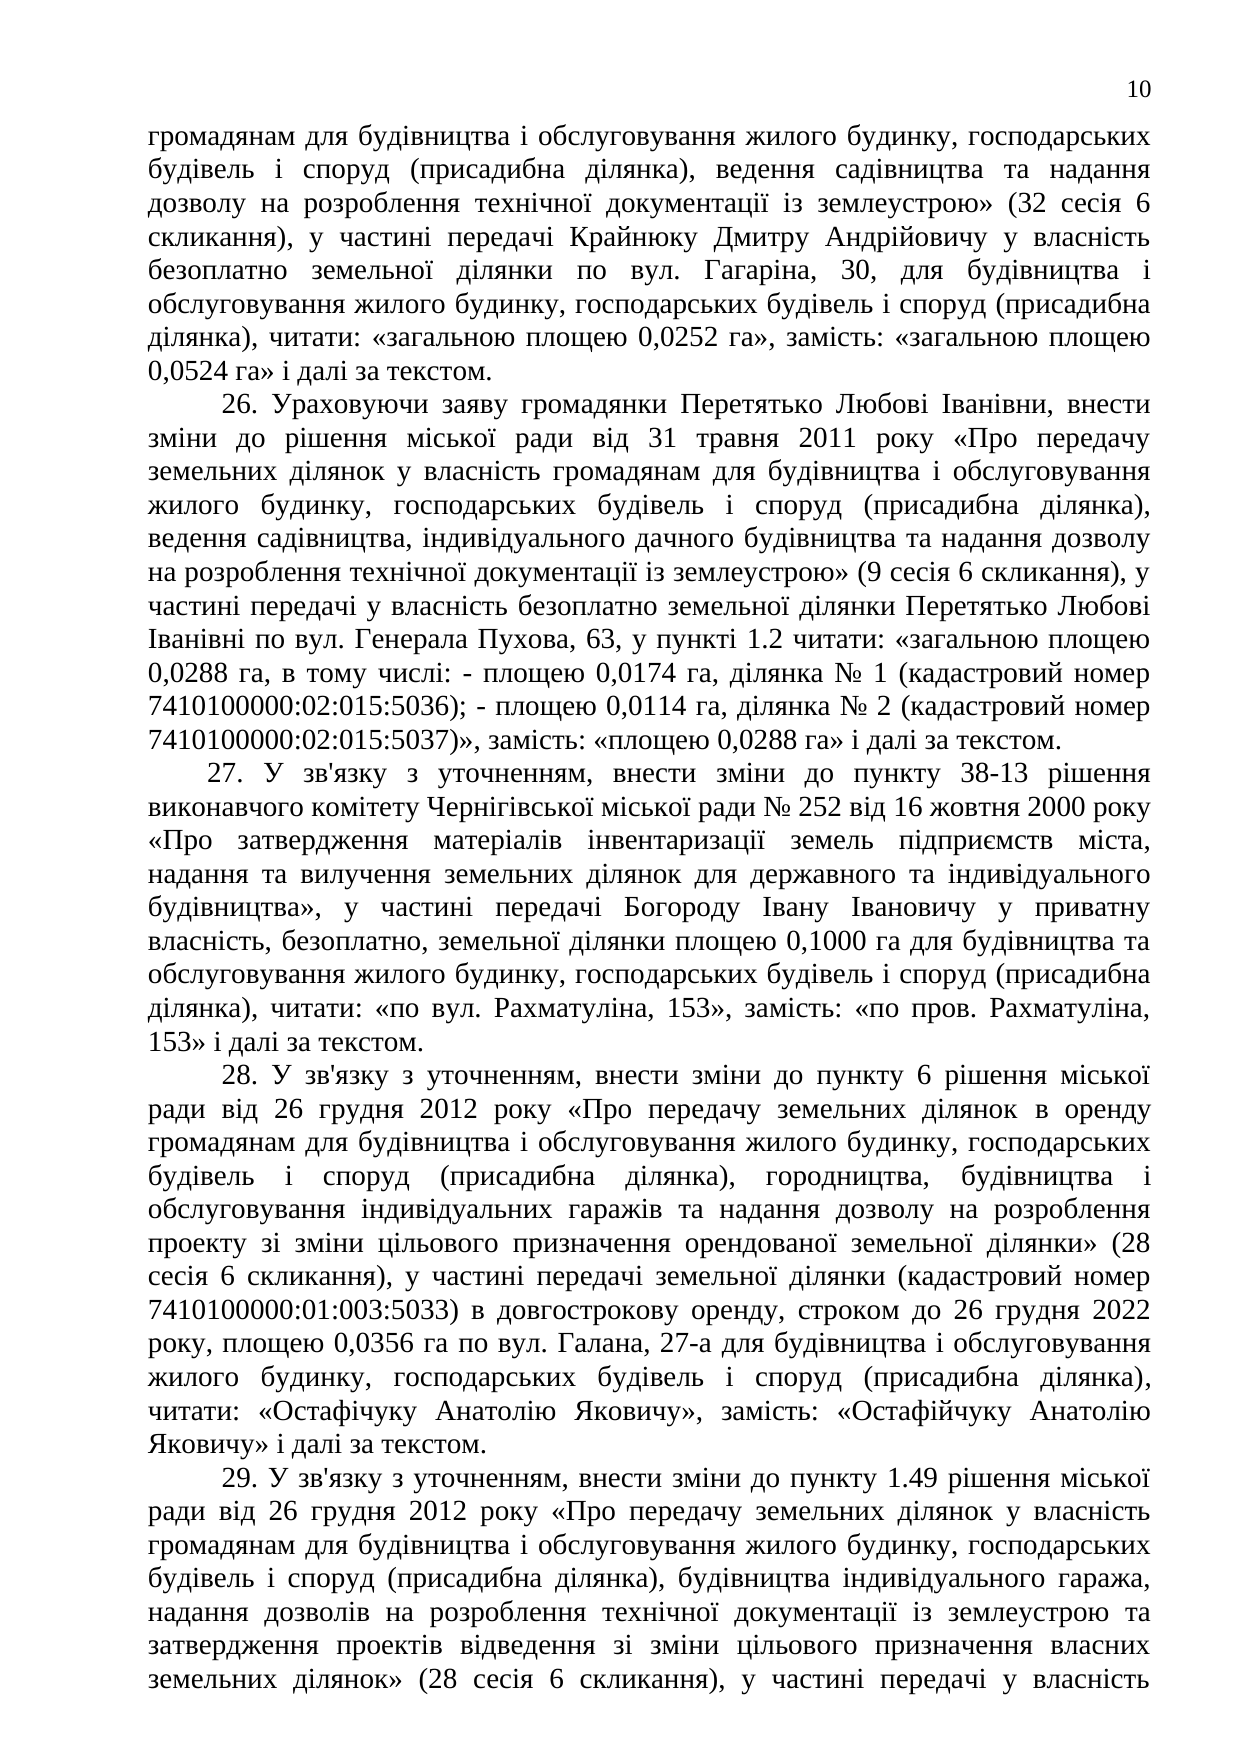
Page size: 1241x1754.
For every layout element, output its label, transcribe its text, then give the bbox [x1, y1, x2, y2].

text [148, 1460, 1152, 1694]
text 27. У зв'язку з уточненням, внести зміни до пункту 38-13 рішення виконавчого комітету Чернігівської міської ради № 252 від 16 жовтня 2000 року «Про затвердження матеріалів інвентаризації земель підприємств міста, надання та вилучення земельних ділянок для державного та індивідуального будівництва», у частині передачі Богороду Івану Івановичу у приватну власність, безоплатно, земельної ділянки площею 0,1000 га для будівництва та обслуговування жилого будинку, господарських будівель і споруд (присадибна ділянка), читати: «по вул. Рахматуліна, 153», замість: «по пров. Рахматуліна, 153» і далі за текстом. [148, 755, 1152, 1057]
text 28. У зв'язку з уточненням, внести зміни до пункту 6 рішення міської ради від 26 грудня 2012 року «Про передачу земельних ділянок в оренду громадянам для будівництва і обслуговування жилого будинку, господарських будівель і споруд (присадибна ділянка), городництва, будівництва і обслуговування індивідуальних гаражів та надання дозволу на розроблення проекту зі зміни цільового призначення орендованої земельної ділянки» (28 сесія 6 скликання), у частині передачі земельної ділянки (кадастровий номер 7410100000:01:003:5033) в довгострокову оренду, строком до 26 грудня 2022 року, площею 0,0356 га по вул. Галана, 27-а для будівництва і обслуговування жилого будинку, господарських будівель і споруд (присадибна ділянка), читати: «Остафічуку Анатолію Яковичу», замість: «Остафійчуку Анатолію Яковичу» і далі за текстом. [148, 1057, 1152, 1460]
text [148, 118, 1152, 386]
text 26. Ураховуючи заяву громадянки Перетятько Любові Іванівни, внести зміни до рішення міської ради від 31 травня 2011 року «Про передачу земельних ділянок у власність громадянам для будівництва і обслуговування жилого будинку, господарських будівель і споруд (присадибна ділянка), ведення садівництва, індивідуального дачного будівництва та надання дозволу на розроблення технічної документації із землеустрою» (9 сесія 6 скликання), у частині передачі у власність безоплатно земельної ділянки Перетятько Любові Іванівні по вул. Генерала Пухова, 63, у пункті 1.2 читати: «загальною площею 0,0288 га, в тому числі: - площею 0,0174 га, ділянка № 1 (кадастровий номер 7410100000:02:015:5036); - площею 0,0114 га, ділянка № 2 (кадастровий номер 7410100000:02:015:5037)», замість: «площею 0,0288 га» і далі за текстом. [148, 386, 1152, 755]
